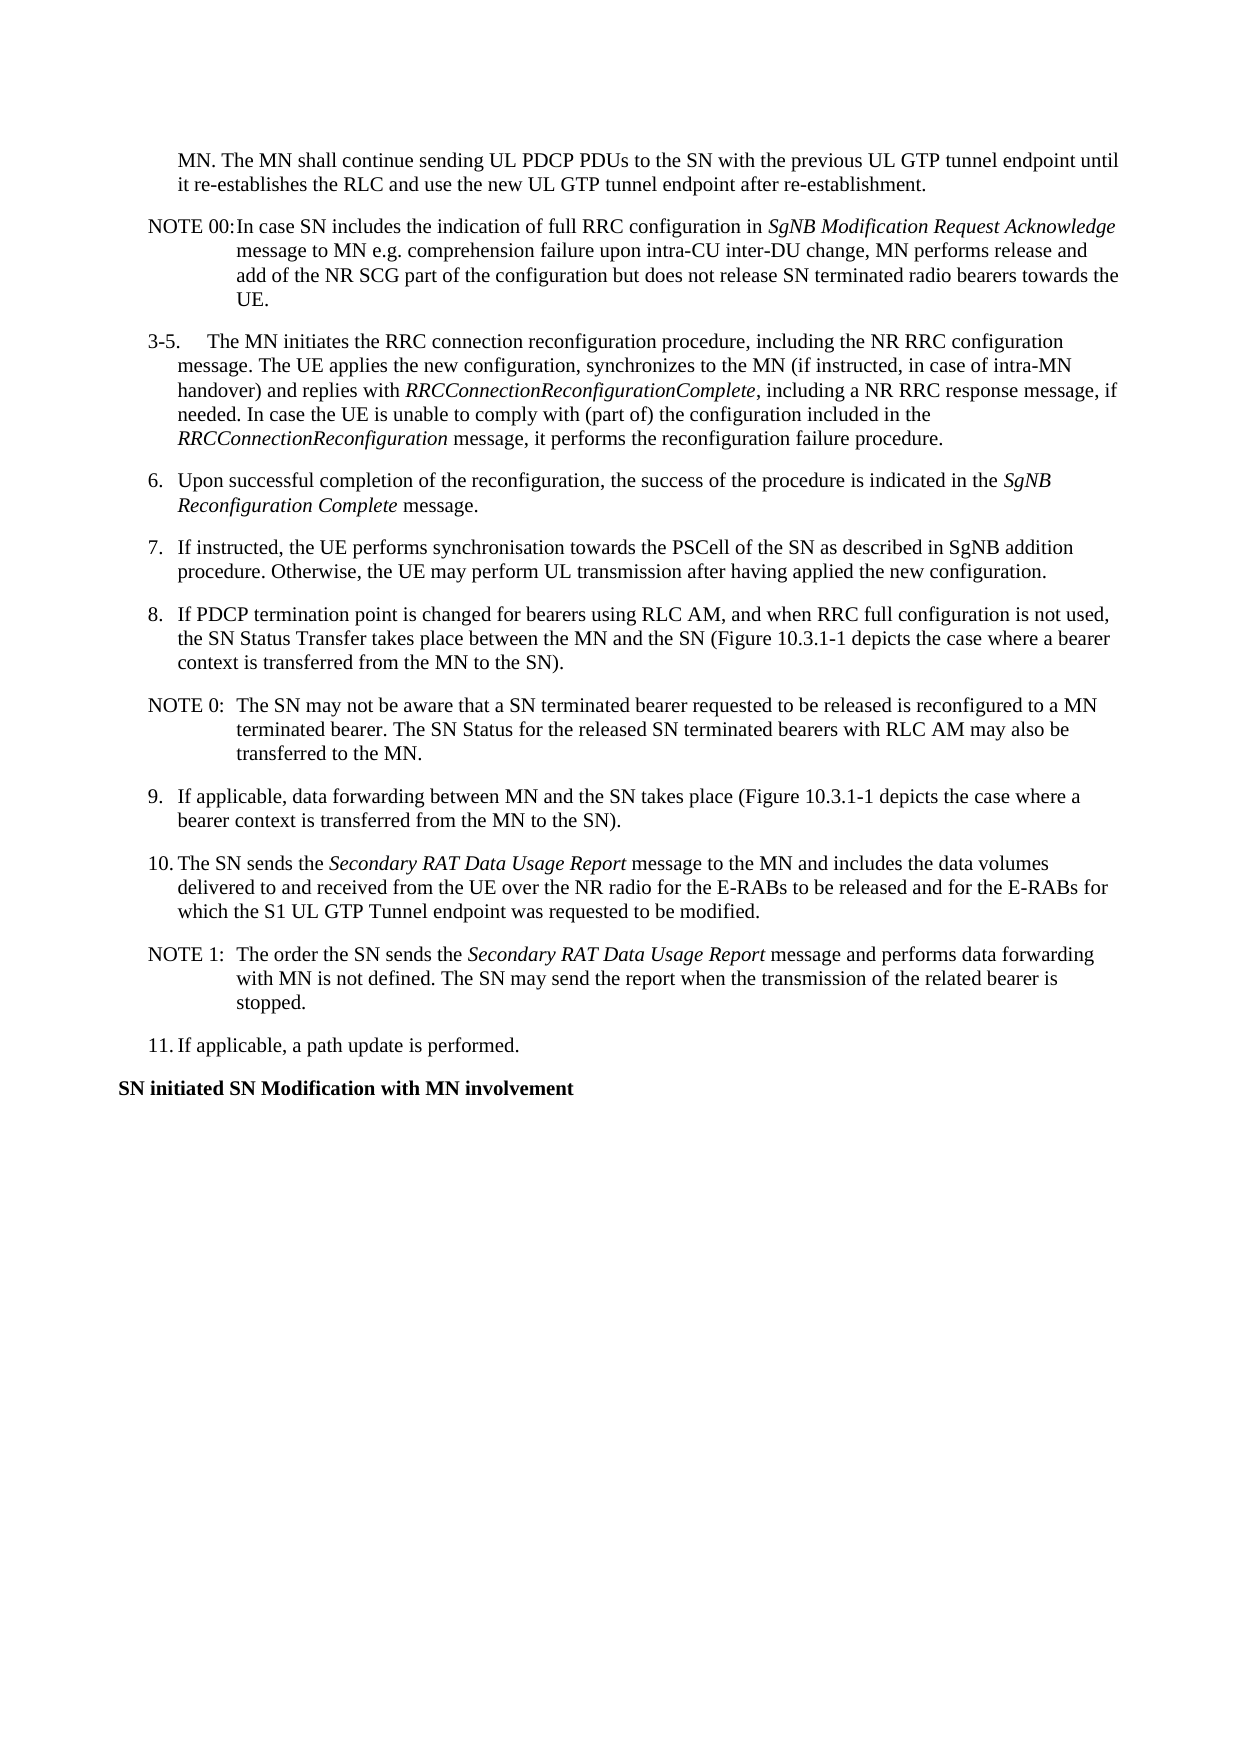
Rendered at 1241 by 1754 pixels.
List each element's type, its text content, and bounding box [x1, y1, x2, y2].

text 11. If applicable, a path update is performed. [148, 1033, 1122, 1057]
text 8. If PDCP termination point is changed for bearers using RLC AM, and when RRC full configuration is not used, the SN Status Transfer takes place between the MN and the SN (Figure 10.3.1-1 depicts the case where a bearer context is transferred from the MN to the SN). [148, 602, 1122, 674]
text 9. If applicable, data forwarding between MN and the SN takes place (Figure 10.3.1-1 depicts the case where a bearer context is transferred from the MN to the SN). [148, 784, 1122, 832]
text NOTE 00: In case SN includes the indication of full RRC configuration in SgNB Modification Request Acknowledge message to MN e.g. comprehension failure upon intra-CU inter-DU change, MN performs release and add of the NR SCG part of the configuration but does not release SN terminated radio bearers towards the UE. [148, 214, 1122, 311]
text SN initiated SN Modification with MN involvement [118, 1076, 1122, 1100]
text 7. If instructed, the UE performs synchronisation towards the PSCell of the SN as described in SgNB addition procedure. Otherwise, the UE may perform UL transmission after having applied the new configuration. [148, 535, 1122, 583]
text 3-5. The MN initiates the RRC connection reconfiguration procedure, including the NR RRC configuration message. The UE applies the new configuration, synchronizes to the MN (if instructed, in case of intra-MN handover) and replies with RRCConnectionReconfigurationComplete, including a NR RRC response message, if needed. In case the UE is unable to comply with (part of) the configuration included in the RRCConnectionReconfiguration message, it performs the reconfiguration failure procedure. [148, 329, 1122, 450]
text NOTE 0: The SN may not be aware that a SN terminated bearer requested to be released is reconfigured to a MN terminated bearer. The SN Status for the released SN terminated bearers with RLC AM may also be transferred to the MN. [148, 693, 1122, 765]
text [148, 147, 1122, 196]
text NOTE 1: The order the SN sends the Secondary RAT Data Usage Report message and performs data forwarding with MN is not defined. The SN may send the report when the transmission of the related bearer is stopped. [148, 942, 1122, 1014]
text 10. The SN sends the Secondary RAT Data Usage Report message to the MN and includes the data volumes delivered to and received from the UE over the NR radio for the E-RABs to be released and for the E-RABs for which the S1 UL GTP Tunnel endpoint was requested to be modified. [148, 851, 1122, 923]
text 6. Upon successful completion of the reconfiguration, the success of the procedure is indicated in the SgNB Reconfiguration Complete message. [148, 468, 1122, 517]
